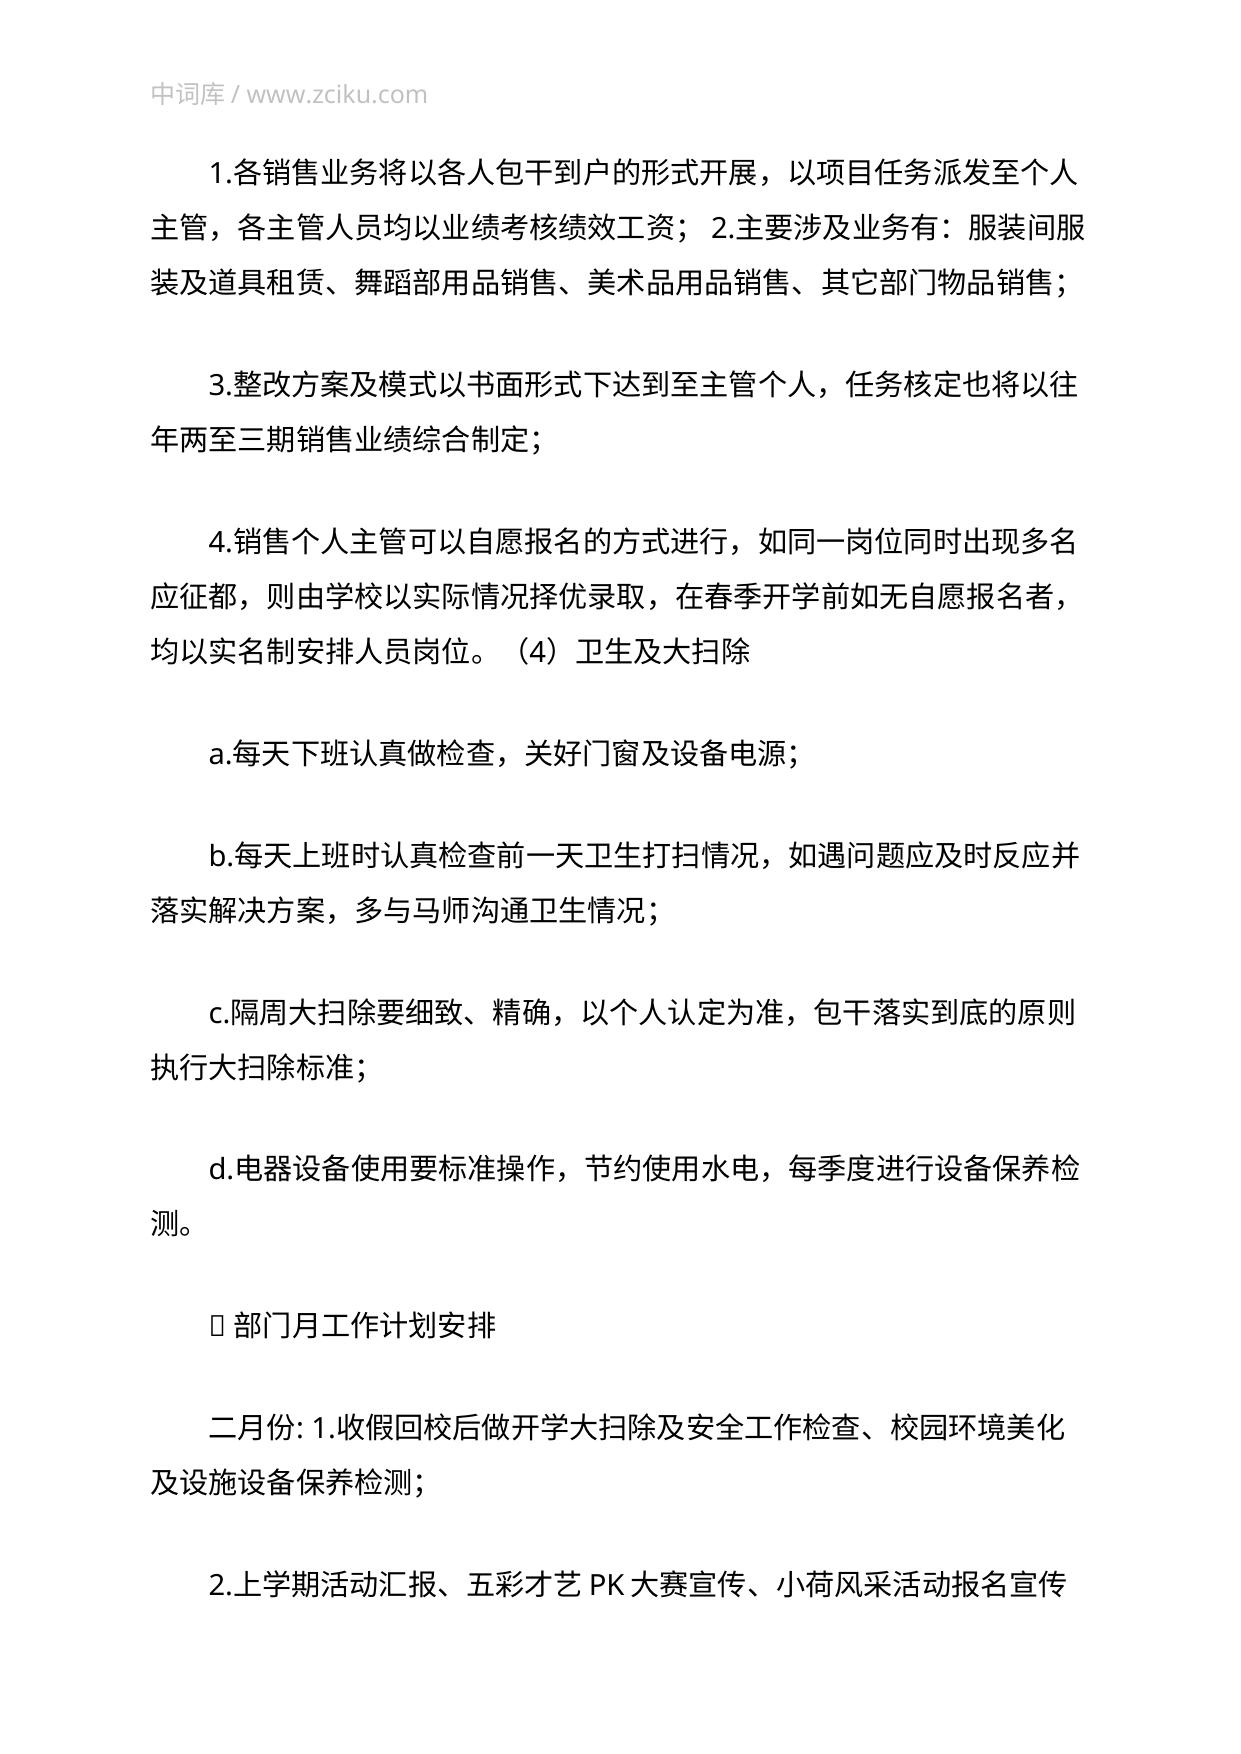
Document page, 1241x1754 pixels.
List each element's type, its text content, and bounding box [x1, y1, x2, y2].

text a.每天下班认真做检查，关好门窗及设备电源； [150, 730, 1090, 773]
text  部门月工作计划安排 [150, 1303, 1090, 1345]
text c.隔周大扫除要细致、精确，以个人认定为准，包干落实到底的原则执行大扫除标准； [150, 989, 1090, 1086]
text 1.各销售业务将以各人包干到户的形式开展，以项目任务派发至个人主管，各主管人员均以业绩考核绩效工资； 2.主要涉及业务有：服装间服装及道具租赁、舞蹈部用品销售、美术品用品销售、其它部门物品销售； [150, 150, 1090, 302]
text 3.整改方案及模式以书面形式下达到至主管个人，任务核定也将以往年两至三期销售业绩综合制定； [150, 362, 1090, 459]
text b.每天上班时认真检查前一天卫生打扫情况，如遇问题应及时反应并落实解决方案，多与马师沟通卫生情况； [150, 832, 1090, 930]
text 4.销售个人主管可以自愿报名的方式进行，如同一岗位同时出现多名应征都，则由学校以实际情况择优录取，在春季开学前如无自愿报名者，均以实名制安排人员岗位。（4）卫生及大扫除 [150, 518, 1090, 671]
text 二月份: 1.收假回校后做开学大扫除及安全工作检查、校园环境美化及设施设备保养检测； [150, 1405, 1090, 1502]
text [150, 1561, 1090, 1604]
text d.电器设备使用要标准操作，节约使用水电，每季度进行设备保养检测。 [150, 1146, 1090, 1243]
